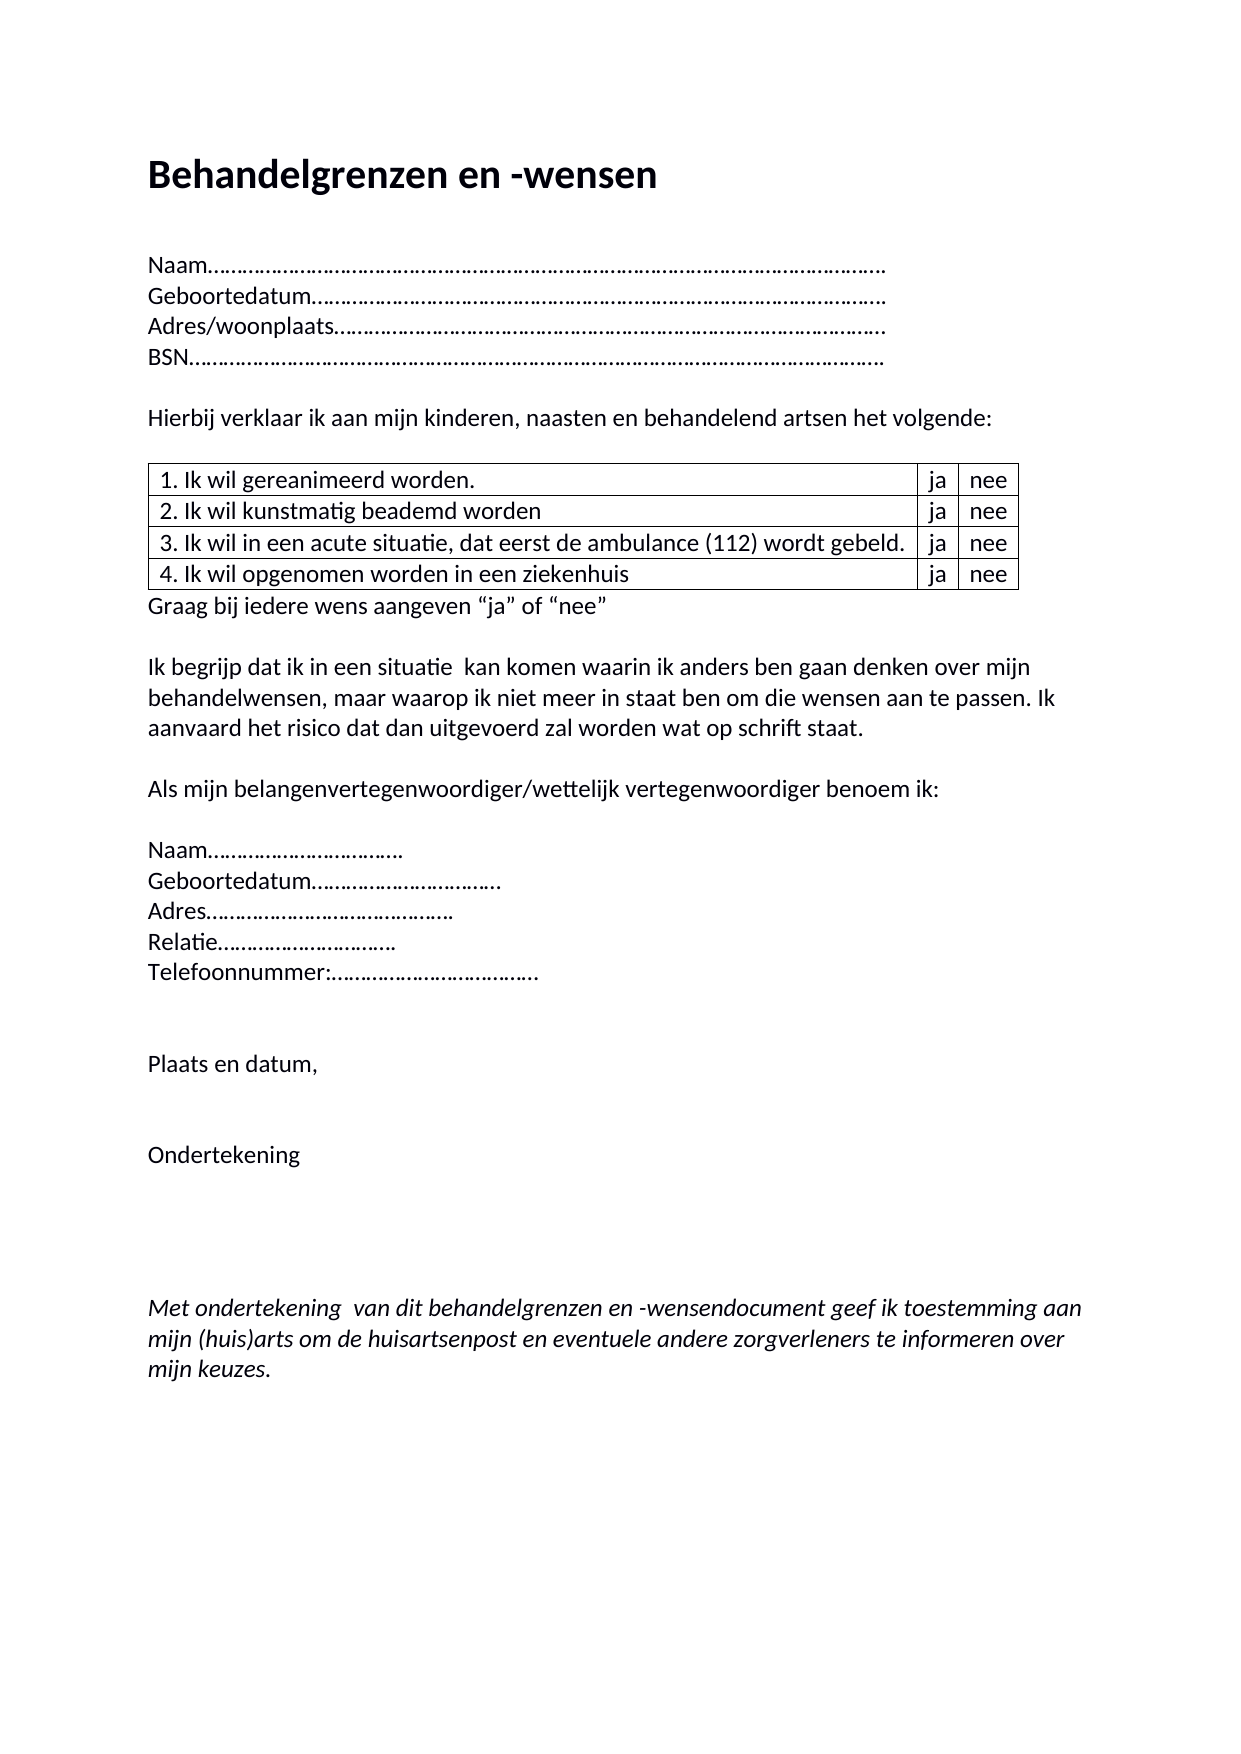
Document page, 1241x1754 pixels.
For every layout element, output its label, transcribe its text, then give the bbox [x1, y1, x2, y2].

text Adres……………………………………. [148, 895, 1093, 926]
text Naam………………………………………………………………………………………………………. [148, 249, 1093, 280]
text Plaats en datum, [148, 1048, 1093, 1078]
text Ondertekening [148, 1139, 1093, 1170]
table_cell 2. Ik wil kunstmatig beademd worden [149, 496, 917, 526]
text BSN…………………………………………………………………………………………………………. [148, 341, 1093, 371]
table_cell 3. Ik wil in een acute situatie, dat eerst de ambulance (112) wordt gebeld. [149, 527, 917, 558]
table_cell nee [959, 559, 1018, 589]
table_cell ja [918, 496, 958, 526]
text Als mijn belangenvertegenwoordiger/wettelijk vertegenwoordiger benoem ik: [148, 773, 1093, 804]
text Adres/woonplaats…………………………………………………………………………………… [148, 310, 1093, 341]
table_header ja [918, 464, 958, 494]
table_header 1. Ik wil gereanimeerd worden. [149, 464, 917, 494]
table_cell nee [959, 527, 1018, 558]
table_cell nee [959, 496, 1018, 526]
table_cell ja [918, 559, 958, 589]
table_header nee [959, 464, 1018, 494]
table_cell ja [918, 527, 958, 558]
text Met ondertekening van dit behandelgrenzen en -wensendocument geef ik toestemming aan mijn (huis)arts om de huisartsenpost en eventuele andere zorgverleners te informeren over mijn keuzes. [148, 1292, 1093, 1384]
text Naam……………………………. [148, 834, 1093, 865]
text Geboortedatum………………………………………………………………………………………. [148, 280, 1093, 310]
text Graag bij iedere wens aangeven “ja” of “nee” [148, 590, 1093, 621]
text Relatie…………………………. [148, 926, 1093, 956]
text Geboortedatum…………………………… [148, 865, 1093, 895]
text Hierbij verklaar ik aan mijn kinderen, naasten en behandelend artsen het volgende: [148, 402, 1093, 432]
text Telefoonnummer:……………………………… [148, 956, 1093, 987]
text Ik begrijp dat ik in een situatie kan komen waarin ik anders ben gaan denken over mijn behandelwensen, maar waarop ik niet meer in staat ben om die wensen aan te passen. Ik aanvaard het risico dat dan uitgevoerd zal worden wat op schrift staat. [148, 651, 1093, 743]
text Behandelgrenzen en -wensen [148, 148, 1093, 198]
table_cell 4. Ik wil opgenomen worden in een ziekenhuis [149, 559, 917, 589]
